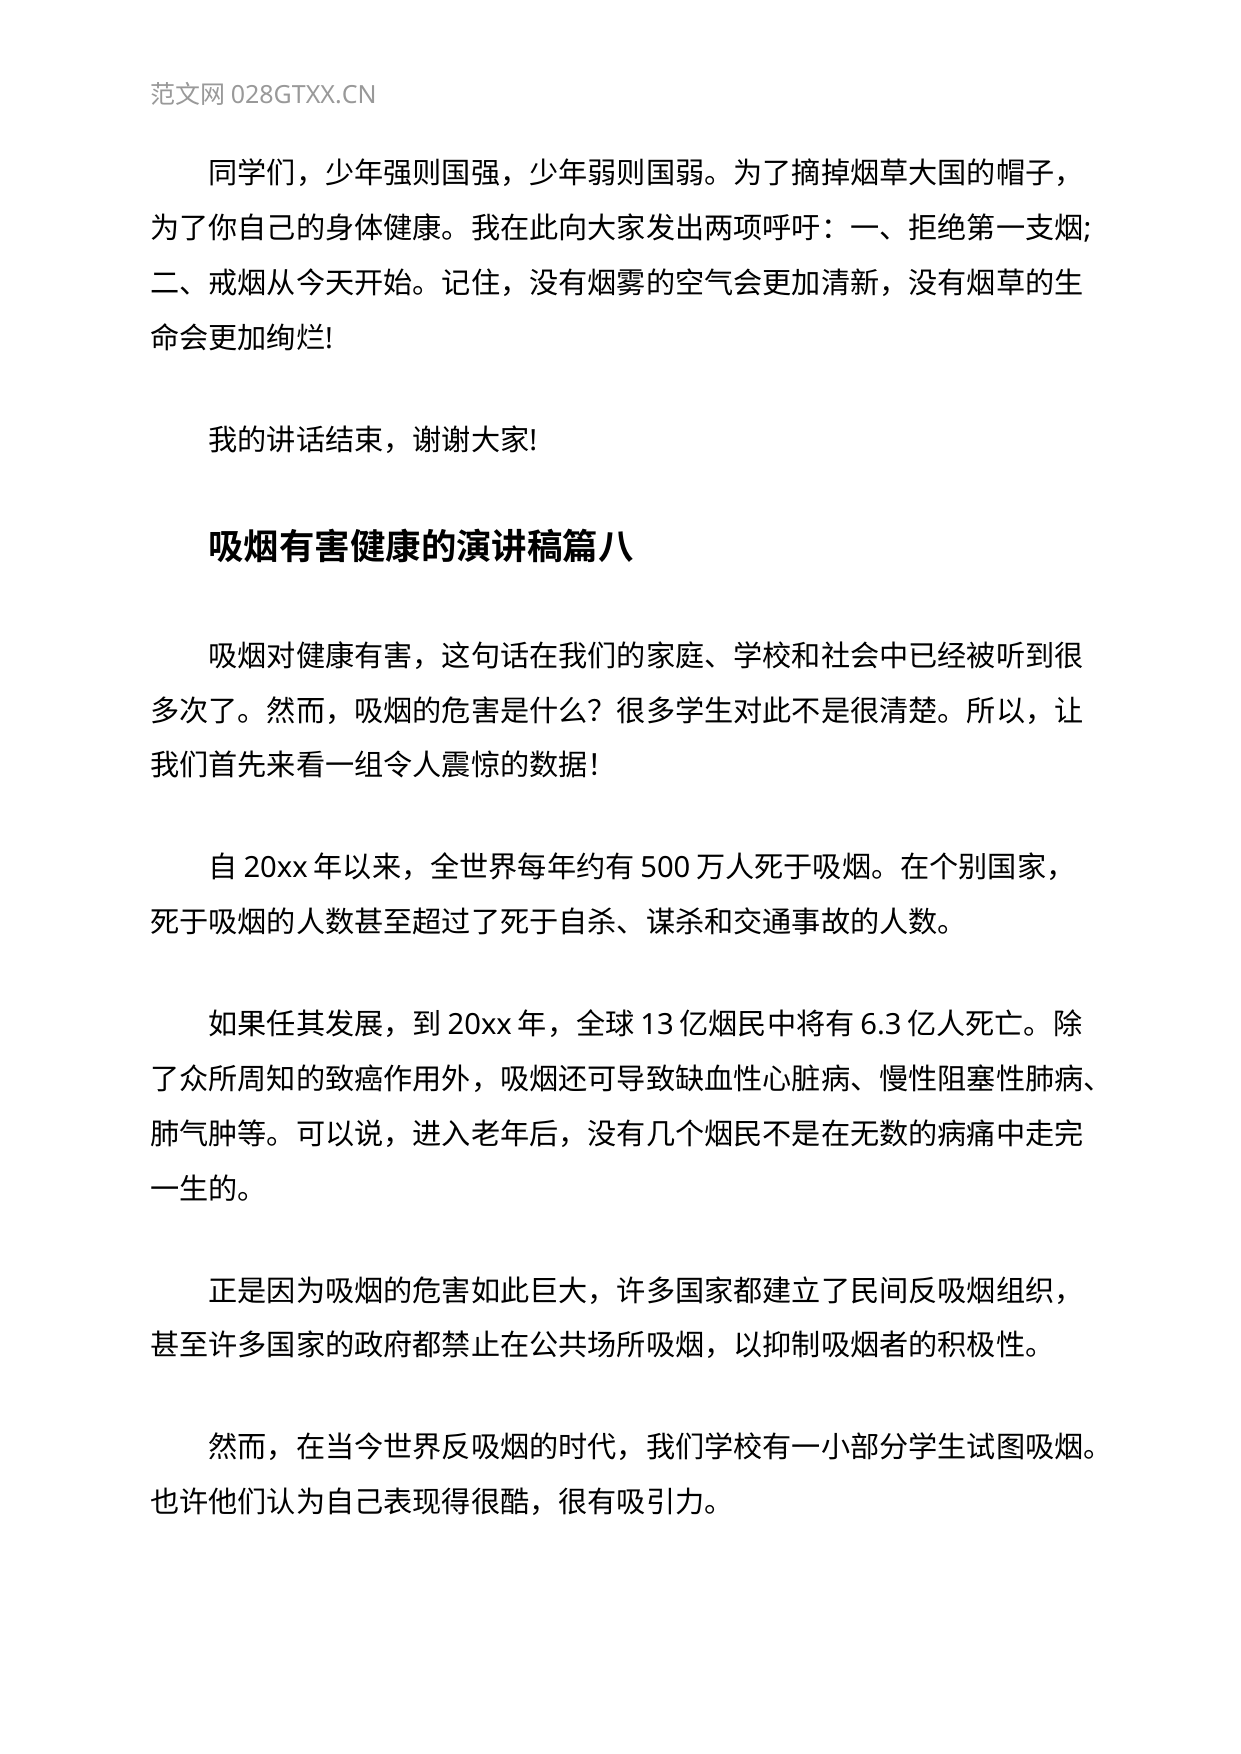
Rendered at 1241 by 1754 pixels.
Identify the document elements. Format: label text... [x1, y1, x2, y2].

text 然而，在当今世界反吸烟的时代，我们学校有一小部分学生试图吸烟。也许他们认为自己表现得很酷，很有吸引力。 [150, 1424, 1090, 1521]
text 正是因为吸烟的危害如此巨大，许多国家都建立了民间反吸烟组织，甚至许多国家的政府都禁止在公共场所吸烟，以抑制吸烟者的积极性。 [150, 1267, 1090, 1364]
text 吸烟有害健康的演讲稿篇八 [150, 519, 1090, 570]
text 同学们，少年强则国强，少年弱则国弱。为了摘掉烟草大国的帽子，为了你自己的身体健康。我在此向大家发出两项呼吁：一、拒绝第一支烟;二、戒烟从今天开始。记住，没有烟雾的空气会更加清新，没有烟草的生命会更加绚烂! [150, 150, 1090, 357]
text 吸烟对健康有害，这句话在我们的家庭、学校和社会中已经被听到很多次了。然而，吸烟的危害是什么？很多学生对此不是很清楚。所以，让我们首先来看一组令人震惊的数据！ [150, 632, 1090, 784]
text 我的讲话结束，谢谢大家! [150, 417, 1090, 459]
text 如果任其发展，到20xx年，全球13亿烟民中将有6.3亿人死亡。除了众所周知的致癌作用外，吸烟还可导致缺血性心脏病、慢性阻塞性肺病、肺气肿等。可以说，进入老年后，没有几个烟民不是在无数的病痛中走完一生的。 [150, 1001, 1090, 1208]
text 自20xx年以来，全世界每年约有500万人死于吸烟。在个别国家，死于吸烟的人数甚至超过了死于自杀、谋杀和交通事故的人数。 [150, 844, 1090, 941]
